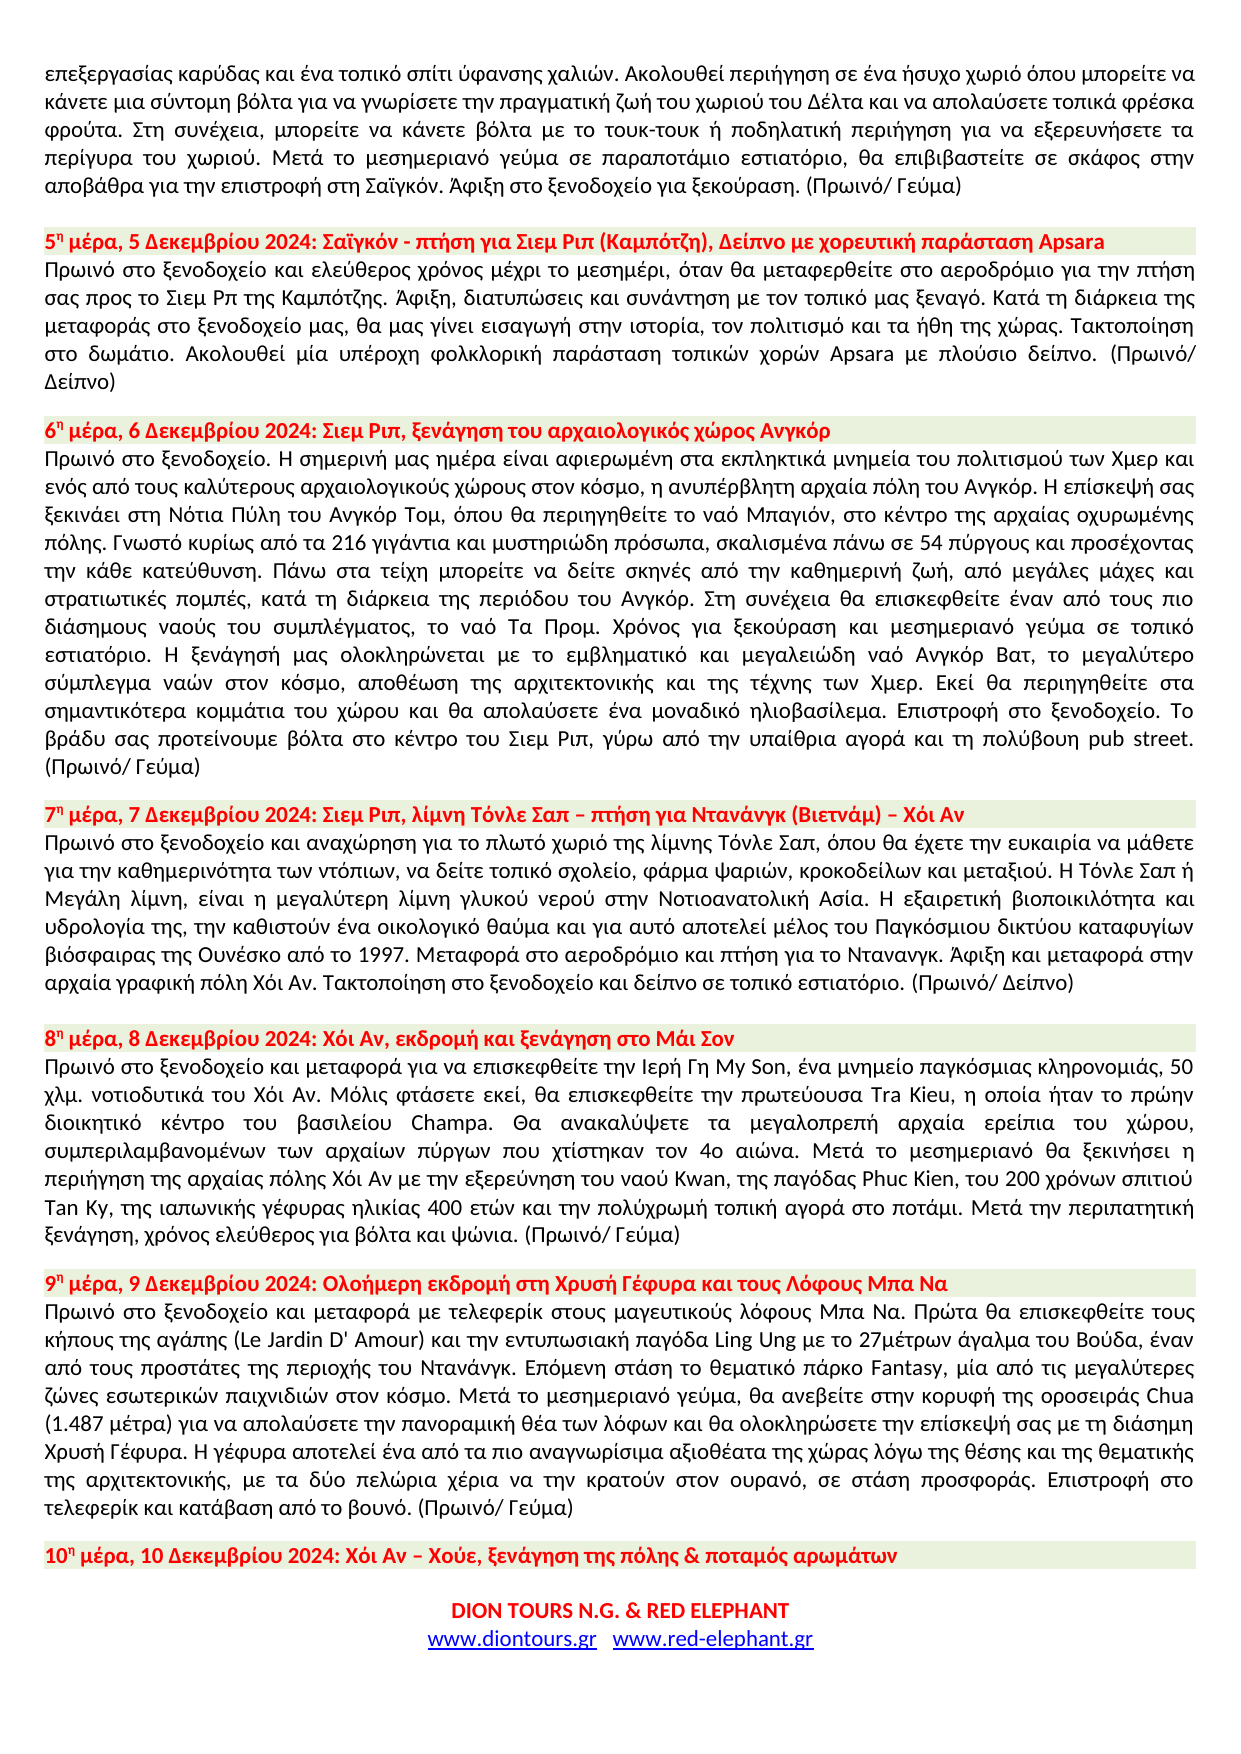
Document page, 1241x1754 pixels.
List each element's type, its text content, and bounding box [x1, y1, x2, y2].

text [44, 59, 1196, 199]
text Πρωινό στο ξενοδοχείο και ελεύθερος χρόνος μέχρι το μεσημέρι, όταν θα μεταφερθείτε στο αεροδρόμιο για την πτήση σας προς το Σιεμ Ρπ της Καμπότζης. Άφιξη, διατυπώσεις και συνάντηση με τον τοπικό μας ξεναγό. Κατά τη διάρκεια της μεταφοράς στο ξενοδοχείο μας, θα μας γίνει εισαγωγή στην ιστορία, τον πολιτισμό και τα ήθη της χώρας. Τακτοποίηση στο δωμάτιο. Ακολουθεί μία υπέροχη φολκλορική παράσταση τοπικών χορών Apsara με πλούσιο δείπνο. (Πρωινό/ Δείπνο) [44, 255, 1196, 395]
text 10η μέρα, 10 Δεκεμβρίου 2024: Χόι Αν – Χούε, ξενάγηση της πόλης & ποταμός αρωμάτων [44, 1541, 1196, 1569]
text 9η μέρα, 9 Δεκεμβρίου 2024: Ολοήμερη εκδρομή στη Χρυσή Γέφυρα και τους Λόφους Μπα Να [44, 1269, 1196, 1297]
text 8η μέρα, 8 Δεκεμβρίου 2024: Χόι Αν, εκδρομή και ξενάγηση στο Μάι Σον [44, 1024, 1196, 1052]
text 6η μέρα, 6 Δεκεμβρίου 2024: Σιεμ Ριπ, ξενάγηση του αρχαιολογικός χώρος Ανγκόρ [44, 416, 1196, 444]
text 7η μέρα, 7 Δεκεμβρίου 2024: Σιεμ Ριπ, λίμνη Τόνλε Σαπ – πτήση για Ντανάνγκ (Βιετνάμ) – Χόι Αν [44, 800, 1196, 828]
text Πρωινό στο ξενοδοχείο. Η σημερινή μας ημέρα είναι αφιερωμένη στα εκπληκτικά μνημεία του πολιτισμού των Χμερ και ενός από τους καλύτερους αρχαιολογικούς χώρους στον κόσμο, η ανυπέρβλητη αρχαία πόλη του Ανγκόρ. Η επίσκεψή σας ξεκινάει στη Νότια Πύλη του Ανγκόρ Τομ, όπου θα περιηγηθείτε το ναό Μπαγιόν, στο κέντρο της αρχαίας οχυρωμένης πόλης. Γνωστό κυρίως από τα 216 γιγάντια και μυστηριώδη πρόσωπα, σκαλισμένα πάνω σε 54 πύργους και προσέχοντας την κάθε κατεύθυνση. Πάνω στα τείχη μπορείτε να δείτε σκηνές από την καθημερινή ζωή, από μεγάλες μάχες και στρατιωτικές πομπές, κατά τη διάρκεια της περιόδου του Ανγκόρ. Στη συνέχεια θα επισκεφθείτε έναν από τους πιο διάσημους ναούς του συμπλέγματος, το ναό Τα Προμ. Χρόνος για ξεκούραση και μεσημεριανό γεύμα σε τοπικό εστιατόριο. Η ξενάγησή μας ολοκληρώνεται με το εμβληματικό και μεγαλειώδη ναό Ανγκόρ Βατ, το μεγαλύτερο σύμπλεγμα ναών στον κόσμο, αποθέωση της αρχιτεκτονικής και της τέχνης των Χμερ. Εκεί θα περιηγηθείτε στα σημαντικότερα κομμάτια του χώρου και θα απολαύσετε ένα μοναδικό ηλιοβασίλεμα. Επιστροφή στο ξενοδοχείο. Το βράδυ σας προτείνουμε βόλτα στο κέντρο του Σιεμ Ριπ, γύρω από την υπαίθρια αγορά και τη πολύβουη pub street. (Πρωινό/ Γεύμα) [44, 444, 1196, 780]
text 5η μέρα, 5 Δεκεμβρίου 2024: Σαϊγκόν - πτήση για Σιεμ Ριπ (Καμπότζη), Δείπνο με χορευτική παράσταση Apsara [44, 227, 1196, 255]
text Πρωινό στο ξενοδοχείο και αναχώρηση για το πλωτό χωριό της λίμνης Τόνλε Σαπ, όπου θα έχετε την ευκαιρία να μάθετε για την καθημερινότητα των ντόπιων, να δείτε τοπικό σχολείο, φάρμα ψαριών, κροκοδείλων και μεταξιού. Η Τόνλε Σαπ ή Μεγάλη λίμνη, είναι η μεγαλύτερη λίμνη γλυκού νερού στην Νοτιοανατολική Ασία. Η εξαιρετική βιοποικιλότητα και υδρολογία της, την καθιστούν ένα οικολογικό θαύμα και για αυτό αποτελεί μέλος του Παγκόσμιου δικτύου καταφυγίων βιόσφαιρας της Ουνέσκο από το 1997. Μεταφορά στο αεροδρόμιο και πτήση για το Ντανανγκ. Άφιξη και μεταφορά στην αρχαία γραφική πόλη Χόι Αν. Τακτοποίηση στο ξενοδοχείο και δείπνο σε τοπικό εστιατόριο. (Πρωινό/ Δείπνο) [44, 828, 1196, 996]
text Πρωινό στο ξενοδοχείο και μεταφορά με τελεφερίκ στους μαγευτικούς λόφους Μπα Να. Πρώτα θα επισκεφθείτε τους κήπους της αγάπης (Le Jardin D' Amour) και την εντυπωσιακή παγόδα Ling Ung με το 27μέτρων άγαλμα του Βούδα, έναν από τους προστάτες της περιοχής του Ντανάνγκ. Επόμενη στάση το θεματικό πάρκο Fantasy, μία από τις μεγαλύτερες ζώνες εσωτερικών παιχνιδιών στον κόσμο. Μετά το μεσημεριανό γεύμα, θα ανεβείτε στην κορυφή της οροσειράς Chua (1.487 μέτρα) για να απολαύσετε την πανοραμική θέα των λόφων και θα ολοκληρώσετε την επίσκεψή σας με τη διάσημη Χρυσή Γέφυρα. Η γέφυρα αποτελεί ένα από τα πιο αναγνωρίσιμα αξιοθέατα της χώρας λόγω της θέσης και της θεματικής της αρχιτεκτονικής, με τα δύο πελώρια χέρια να την κρατούν στον ουρανό, σε στάση προσφοράς. Επιστροφή στο τελεφερίκ και κατάβαση από το βουνό. (Πρωινό/ Γεύμα) [44, 1297, 1196, 1521]
text Πρωινό στο ξενοδοχείο και μεταφορά για να επισκεφθείτε την Ιερή Γη My Son, ένα μνημείο παγκόσμιας κληρονομιάς, 50 χλμ. νοτιοδυτικά του Χόι Αν. Μόλις φτάσετε εκεί, θα επισκεφθείτε την πρωτεύουσα Tra Kieu, η οποία ήταν το πρώην διοικητικό κέντρο του βασιλείου Champa. Θα ανακαλύψετε τα μεγαλοπρεπή αρχαία ερείπια του χώρου, συμπεριλαμβανομένων των αρχαίων πύργων που χτίστηκαν τον 4ο αιώνα. Μετά το μεσημεριανό θα ξεκινήσει η περιήγηση της αρχαίας πόλης Χόι Αν με την εξερεύνηση του ναού Kwan, της παγόδας Phuc Kien, του 200 χρόνων σπιτιού Tan Ky, της ιαπωνικής γέφυρας ηλικίας 400 ετών και την πολύχρωμή τοπική αγορά στο ποτάμι. Μετά την περιπατητική ξενάγηση, χρόνος ελεύθερος για βόλτα και ψώνια. (Πρωινό/ Γεύμα) [44, 1052, 1196, 1249]
